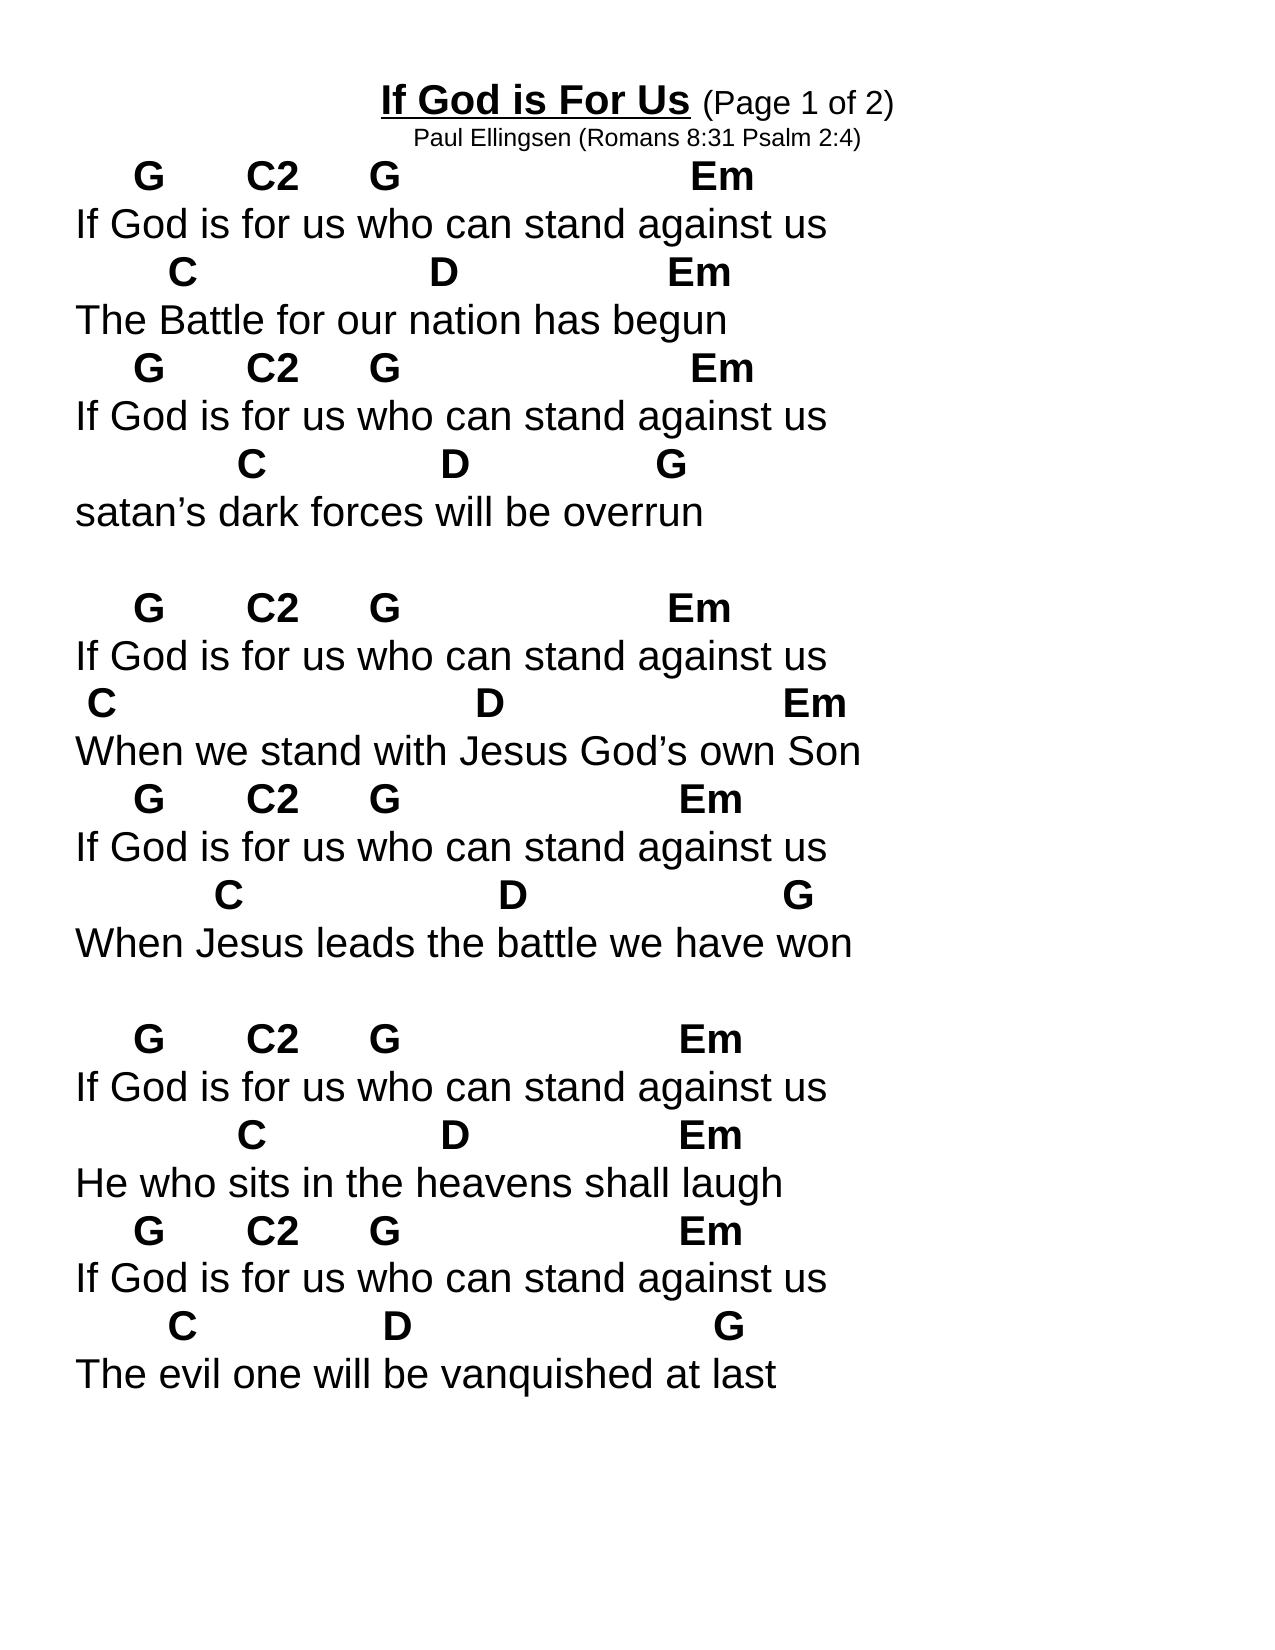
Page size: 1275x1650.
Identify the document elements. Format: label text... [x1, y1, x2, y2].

text C D G [75, 1302, 1200, 1349]
text C D Em [75, 679, 1200, 727]
text C D Em [75, 1110, 1200, 1158]
text C D G [75, 870, 1200, 918]
text If God is for us who can stand against us [75, 199, 1200, 247]
text If God is for us who can stand against us [75, 391, 1200, 439]
text The Battle for our nation has begun [75, 295, 1200, 343]
text When we stand with Jesus God’s own Son [75, 727, 1200, 774]
text C D G [75, 439, 1200, 487]
text When Jesus leads the battle we have won [75, 918, 1200, 966]
text C D Em [75, 247, 1200, 295]
text satan’s dark forces will be overrun [75, 487, 1200, 535]
text G C2 G Em [75, 343, 1200, 391]
text G C2 G Em [75, 583, 1200, 631]
text The evil one will be vanquished at last [75, 1349, 1200, 1397]
text G C2 G Em [75, 152, 1200, 199]
text If God is for us who can stand against us [75, 822, 1200, 870]
text G C2 G Em [75, 774, 1200, 822]
text If God is for us who can stand against us [75, 631, 1200, 679]
text If God is for us who can stand against us [75, 1062, 1200, 1110]
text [75, 1254, 1200, 1302]
text He who sits in the heavens shall laugh [75, 1158, 1200, 1206]
text Paul Ellingsen (Romans 8:31 Psalm 2:4) [75, 123, 1200, 152]
text G C2 G Em [75, 1014, 1200, 1062]
text If God is For Us (Page 1 of 2) [75, 75, 1200, 123]
text G C2 G Em [75, 1206, 1200, 1254]
